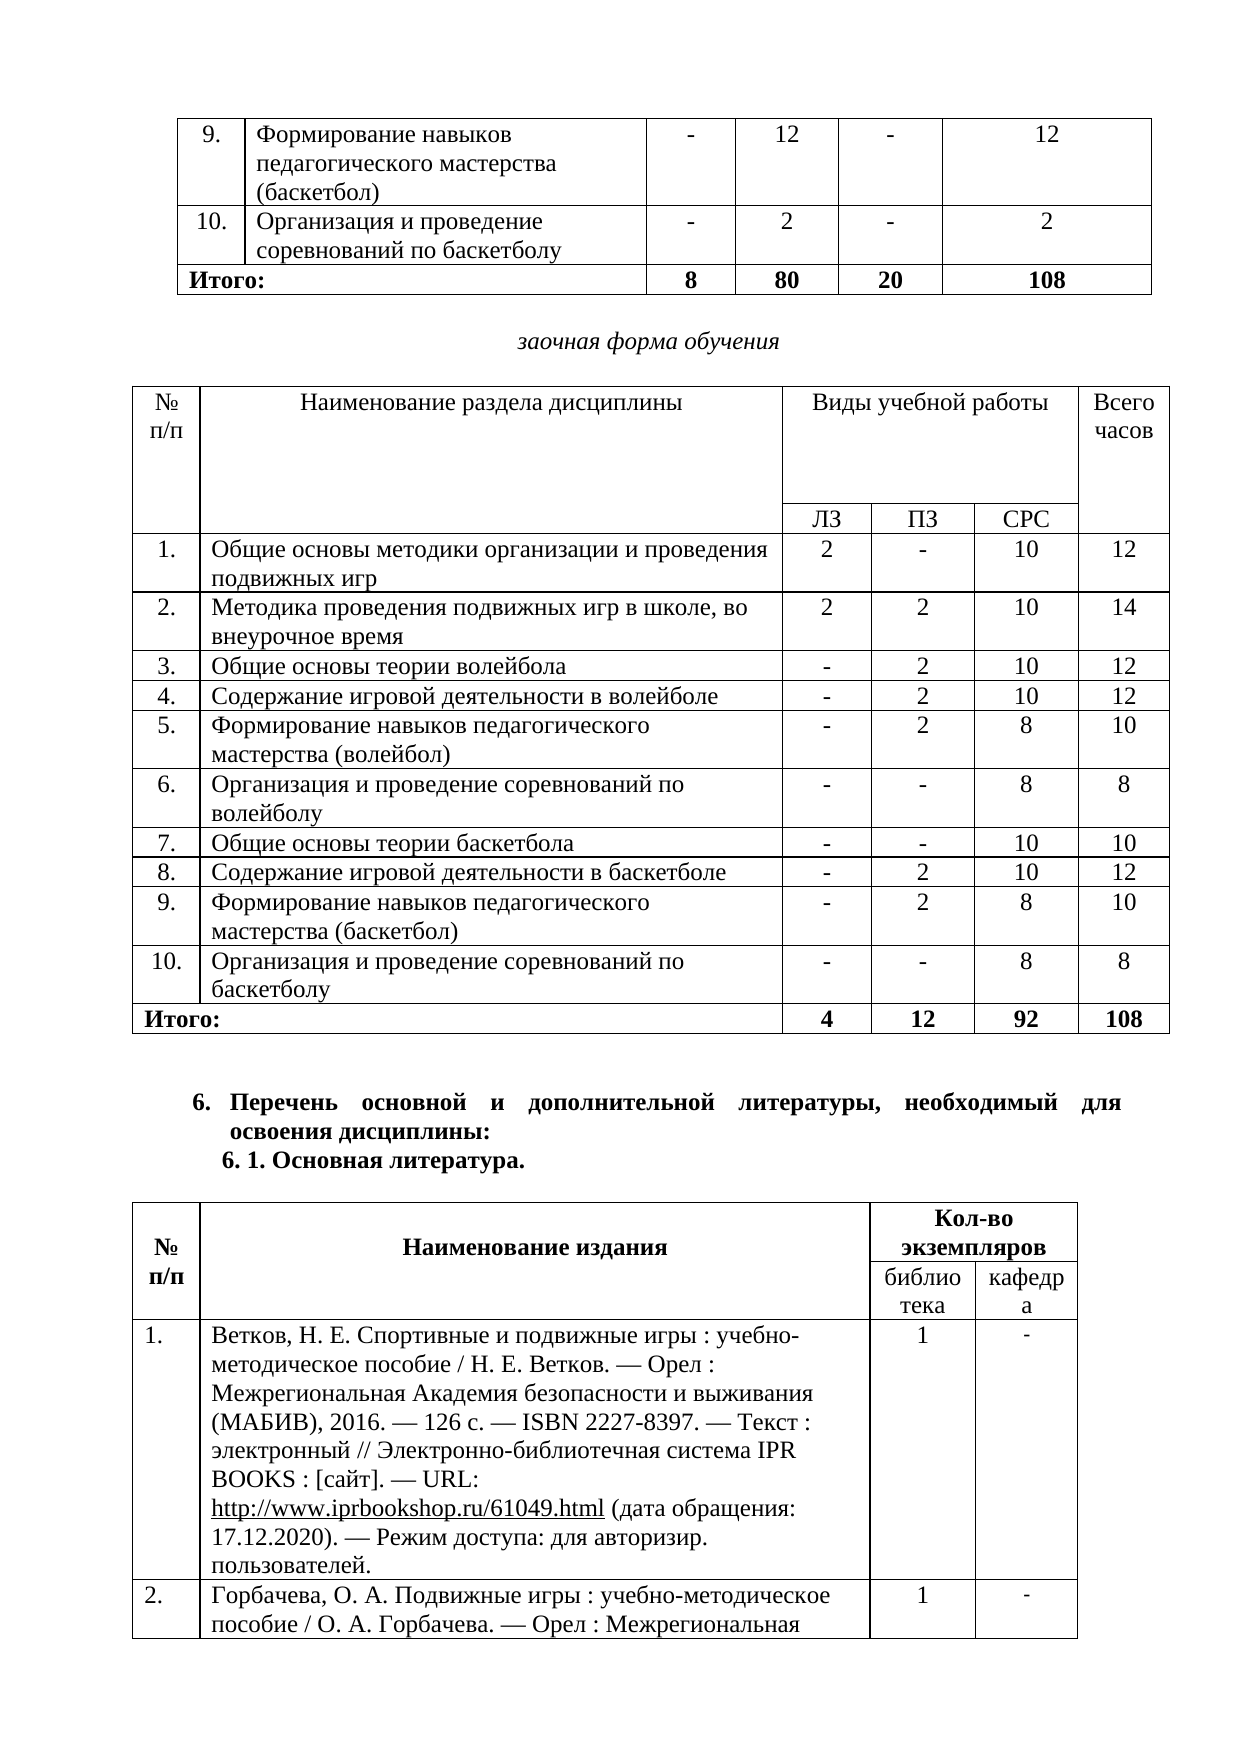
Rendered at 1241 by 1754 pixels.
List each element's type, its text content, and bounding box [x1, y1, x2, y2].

table_cell 2 [872, 681, 974, 709]
table_cell Общие основы теории баскетбола [201, 828, 782, 856]
table_cell - [872, 769, 974, 827]
table_cell 8 [1079, 946, 1169, 1003]
table_cell 10 [975, 593, 1078, 650]
table_cell - [783, 946, 871, 1003]
table_cell 12 [736, 119, 838, 205]
table_cell 10 [975, 534, 1078, 591]
table_cell 3. [133, 651, 199, 680]
table_cell ЛЗ [783, 504, 871, 533]
table_cell 10 [1079, 828, 1169, 856]
table_header Кол-во экземпляров [871, 1203, 1077, 1261]
table_cell 7. [133, 828, 199, 856]
table_cell 92 [975, 1004, 1078, 1033]
table_cell Формирование навыков педагогического мастерства (волейбол) [201, 711, 782, 768]
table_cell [201, 1580, 869, 1638]
list Перечень основной и дополнительной литературы, необходимый для освоения дисциплины: [192, 1087, 1122, 1145]
table_cell библиотека [871, 1262, 975, 1319]
table_cell Общие основы теории волейбола [201, 651, 782, 680]
table_cell Содержание игровой деятельности в баскетболе [201, 858, 782, 886]
table_cell 10 [975, 681, 1078, 709]
table_cell 2. [133, 593, 199, 650]
table_cell 5. [133, 711, 199, 768]
table_cell 12 [1079, 681, 1169, 709]
table_cell [133, 1580, 199, 1638]
table_cell - [872, 828, 974, 856]
table_cell Методика проведения подвижных игр в школе, во внеурочное время [201, 593, 782, 650]
table_cell 2 [872, 651, 974, 680]
table_header Наименование раздела дисциплины [201, 387, 782, 533]
table_cell - [839, 119, 942, 205]
table_cell Общие основы методики организации и проведения подвижных игр [201, 534, 782, 591]
table_cell 2 [943, 206, 1151, 264]
table_header Виды учебной работы [783, 387, 1078, 473]
table_cell 12 [943, 119, 1151, 205]
table_cell 8 [975, 946, 1078, 1003]
table_cell 2 [872, 887, 974, 945]
table_cell Ветков, Н. Е. Спортивные и подвижные игры : учебно-методическое пособие / Н. Е. Ветков. — Орел : Межрегиональная Академия безопасности и выживания (МАБИВ), 2016. — 126 c. — ISBN 2227-8397. — Текст : электронный // Электронно-библиотечная система IPR BOOKS : [сайт]. — URL: http://www.iprbookshop.ru/61049.html (дата обращения: 17.12.2020). — Режим доступа: для авторизир. пользователей. [201, 1320, 869, 1579]
table_cell - [783, 711, 871, 768]
table_cell Формирование навыков педагогического мастерства (баскетбол) [201, 887, 782, 945]
table_cell Организация и проведение соревнований по баскетболу [246, 206, 646, 264]
table_cell 4. [133, 681, 199, 709]
table_cell 8 [975, 769, 1078, 827]
table_cell [783, 473, 1078, 503]
table_cell - [783, 828, 871, 856]
table_cell Организация и проведение соревнований по баскетболу [201, 946, 782, 1003]
table_cell 20 [839, 265, 942, 294]
table_cell 2 [783, 593, 871, 650]
table_cell 8 [1079, 769, 1169, 827]
table_cell 1 [871, 1320, 975, 1579]
table_cell 14 [1079, 593, 1169, 650]
table_cell Итого: [133, 1004, 782, 1033]
table_cell 8 [975, 711, 1078, 768]
text 6. 1. Основная литература. [222, 1145, 1122, 1173]
table_cell СРС [975, 504, 1078, 533]
table_header Всего часов [1079, 387, 1169, 533]
table_cell кафедра [976, 1262, 1077, 1319]
table_cell 108 [1079, 1004, 1169, 1033]
table_cell 9. [133, 887, 199, 945]
table_cell 2 [783, 534, 871, 591]
table_cell 2 [872, 858, 974, 886]
table_cell 2 [872, 711, 974, 768]
table_cell 1 [871, 1580, 975, 1638]
table_cell - [872, 534, 974, 591]
table_cell - [783, 858, 871, 886]
table_cell ПЗ [872, 504, 974, 533]
table_cell 1. [133, 534, 199, 591]
table_cell 8 [647, 265, 735, 294]
table_cell 12 [1079, 534, 1169, 591]
table_cell 10 [1079, 887, 1169, 945]
table_cell [133, 1320, 199, 1579]
table_cell - [976, 1580, 1077, 1638]
table_cell Итого: [178, 265, 646, 294]
table_cell 12 [872, 1004, 974, 1033]
table_cell 2 [736, 206, 838, 264]
table_cell 6. [133, 769, 199, 827]
table_cell 10 [975, 858, 1078, 886]
table_cell Содержание игровой деятельности в волейболе [201, 681, 782, 709]
table_cell 4 [783, 1004, 871, 1033]
table_cell - [647, 206, 735, 264]
table_cell 2 [872, 593, 974, 650]
table_cell - [647, 119, 735, 205]
table_cell 8 [975, 887, 1078, 945]
table_cell 80 [736, 265, 838, 294]
table_cell 10. [133, 946, 199, 1003]
table_cell - [872, 946, 974, 1003]
table_cell - [783, 887, 871, 945]
table_cell 10. [178, 206, 244, 264]
table_cell 8. [133, 858, 199, 886]
table_cell - [839, 206, 942, 264]
table_cell 108 [943, 265, 1151, 294]
table_cell - [783, 769, 871, 827]
table_cell 12 [1079, 651, 1169, 680]
table_header Наименование издания [201, 1203, 869, 1319]
table_header № п/п [133, 1203, 199, 1319]
table_cell - [976, 1320, 1077, 1579]
table_cell 12 [1079, 858, 1169, 886]
table_cell 10 [975, 651, 1078, 680]
table_cell Организация и проведение соревнований по волейболу [201, 769, 782, 827]
table_cell - [783, 681, 871, 709]
text заочная форма обучения [177, 326, 1122, 354]
table_cell 9. [178, 119, 244, 205]
table_cell - [783, 651, 871, 680]
table_cell 10 [975, 828, 1078, 856]
table_cell 10 [1079, 711, 1169, 768]
table_header № п/п [133, 387, 199, 533]
table_cell Формирование навыков педагогического мастерства (баскетбол) [246, 119, 646, 205]
